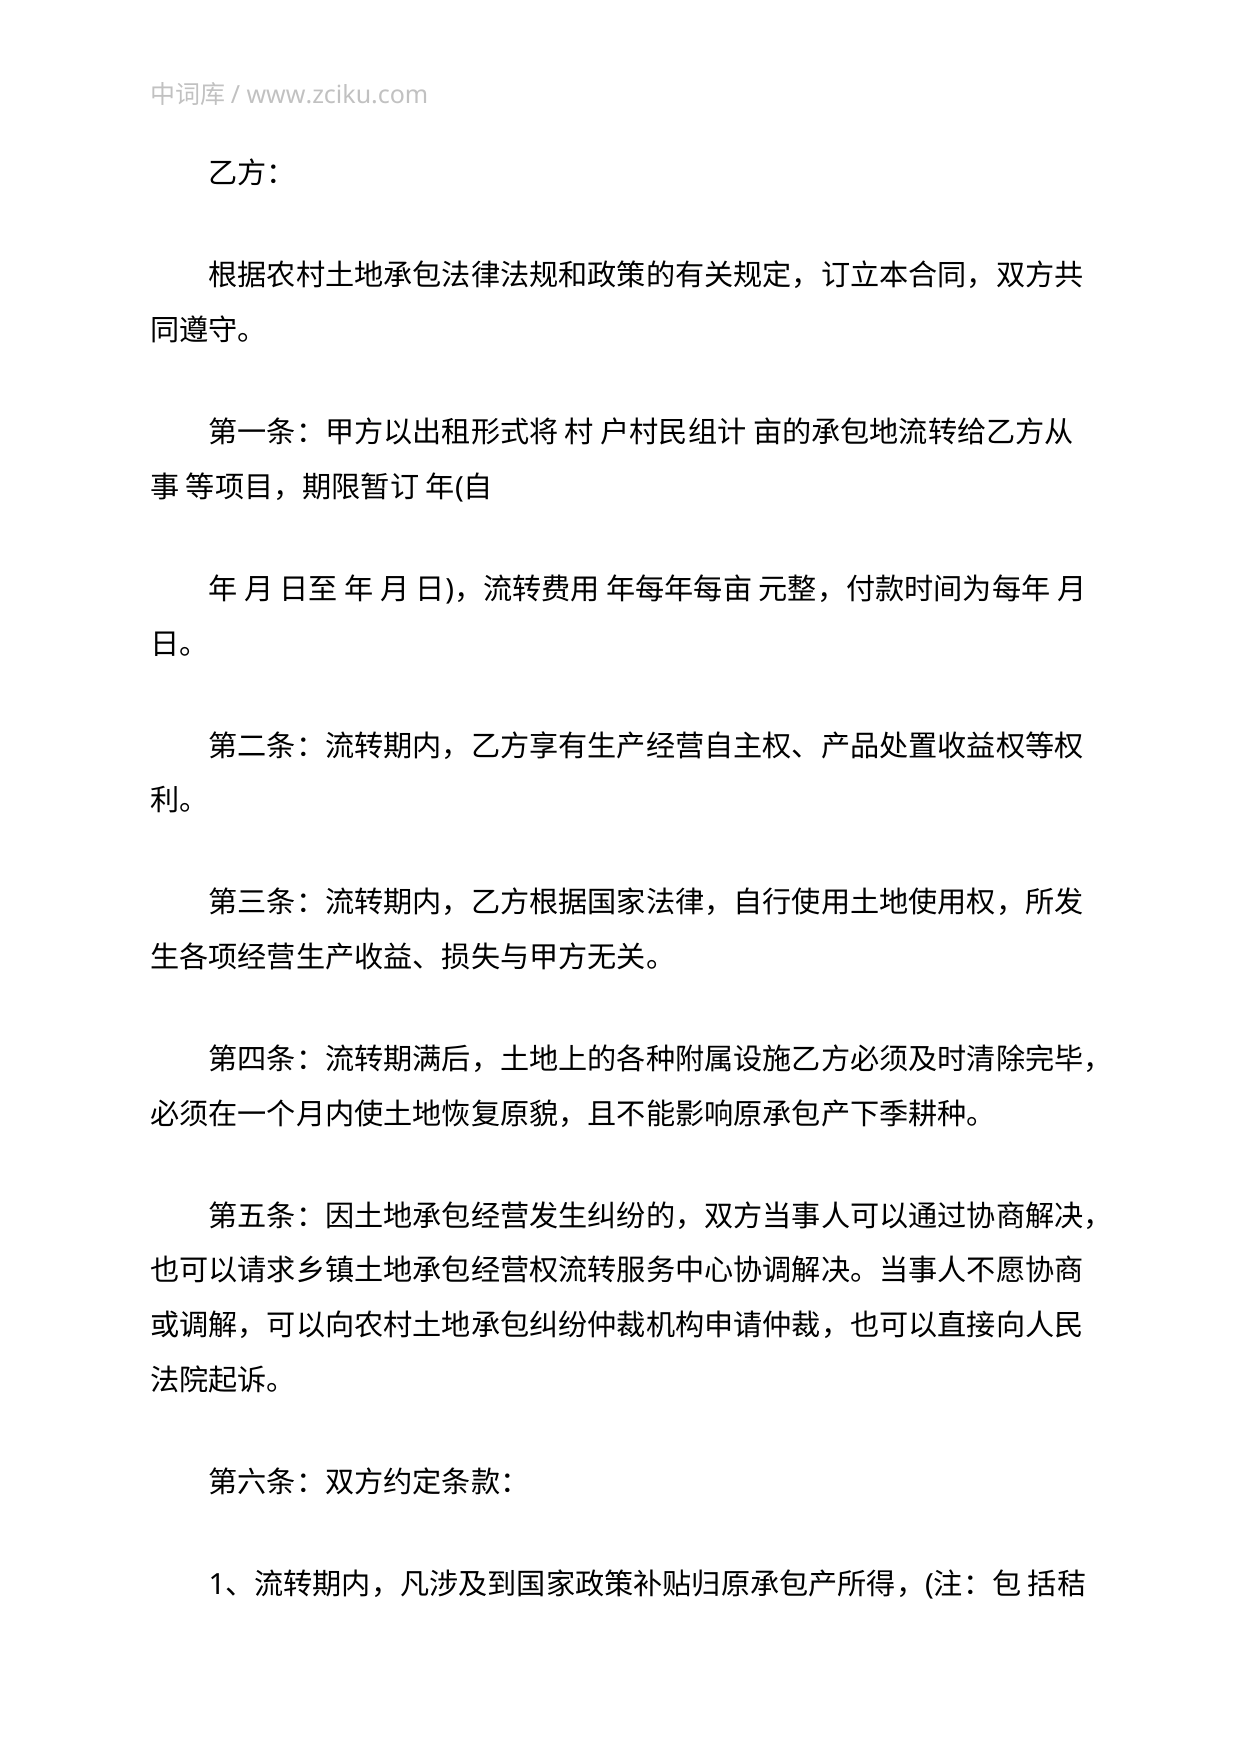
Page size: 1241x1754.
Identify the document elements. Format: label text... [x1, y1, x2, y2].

text 第三条：流转期内，乙方根据国家法律，自行使用土地使用权，所发生各项经营生产收益、损失与甲方无关。 [150, 879, 1090, 976]
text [150, 1560, 1090, 1603]
text 根据农村土地承包法律法规和政策的有关规定，订立本合同，双方共同遵守。 [150, 252, 1090, 349]
text 第六条：双方约定条款： [150, 1458, 1090, 1501]
text 年 月 日至 年 月 日)，流转费用 年每年每亩 元整，付款时间为每年 月 日。 [150, 565, 1090, 663]
text 第四条：流转期满后，土地上的各种附属设施乙方必须及时清除完毕，必须在一个月内使土地恢复原貌，且不能影响原承包产下季耕种。 [150, 1035, 1090, 1133]
text 第一条：甲方以出租形式将 村 户村民组计 亩的承包地流转给乙方从事 等项目，期限暂订 年(自 [150, 408, 1090, 506]
text 第二条：流转期内，乙方享有生产经营自主权、产品处置收益权等权利。 [150, 722, 1090, 819]
text 乙方： [150, 150, 1090, 192]
text 第五条：因土地承包经营发生纠纷的，双方当事人可以通过协商解决，也可以请求乡镇土地承包经营权流转服务中心协调解决。当事人不愿协商或调解，可以向农村土地承包纠纷仲裁机构申请仲裁，也可以直接向人民法院起诉。 [150, 1192, 1090, 1399]
